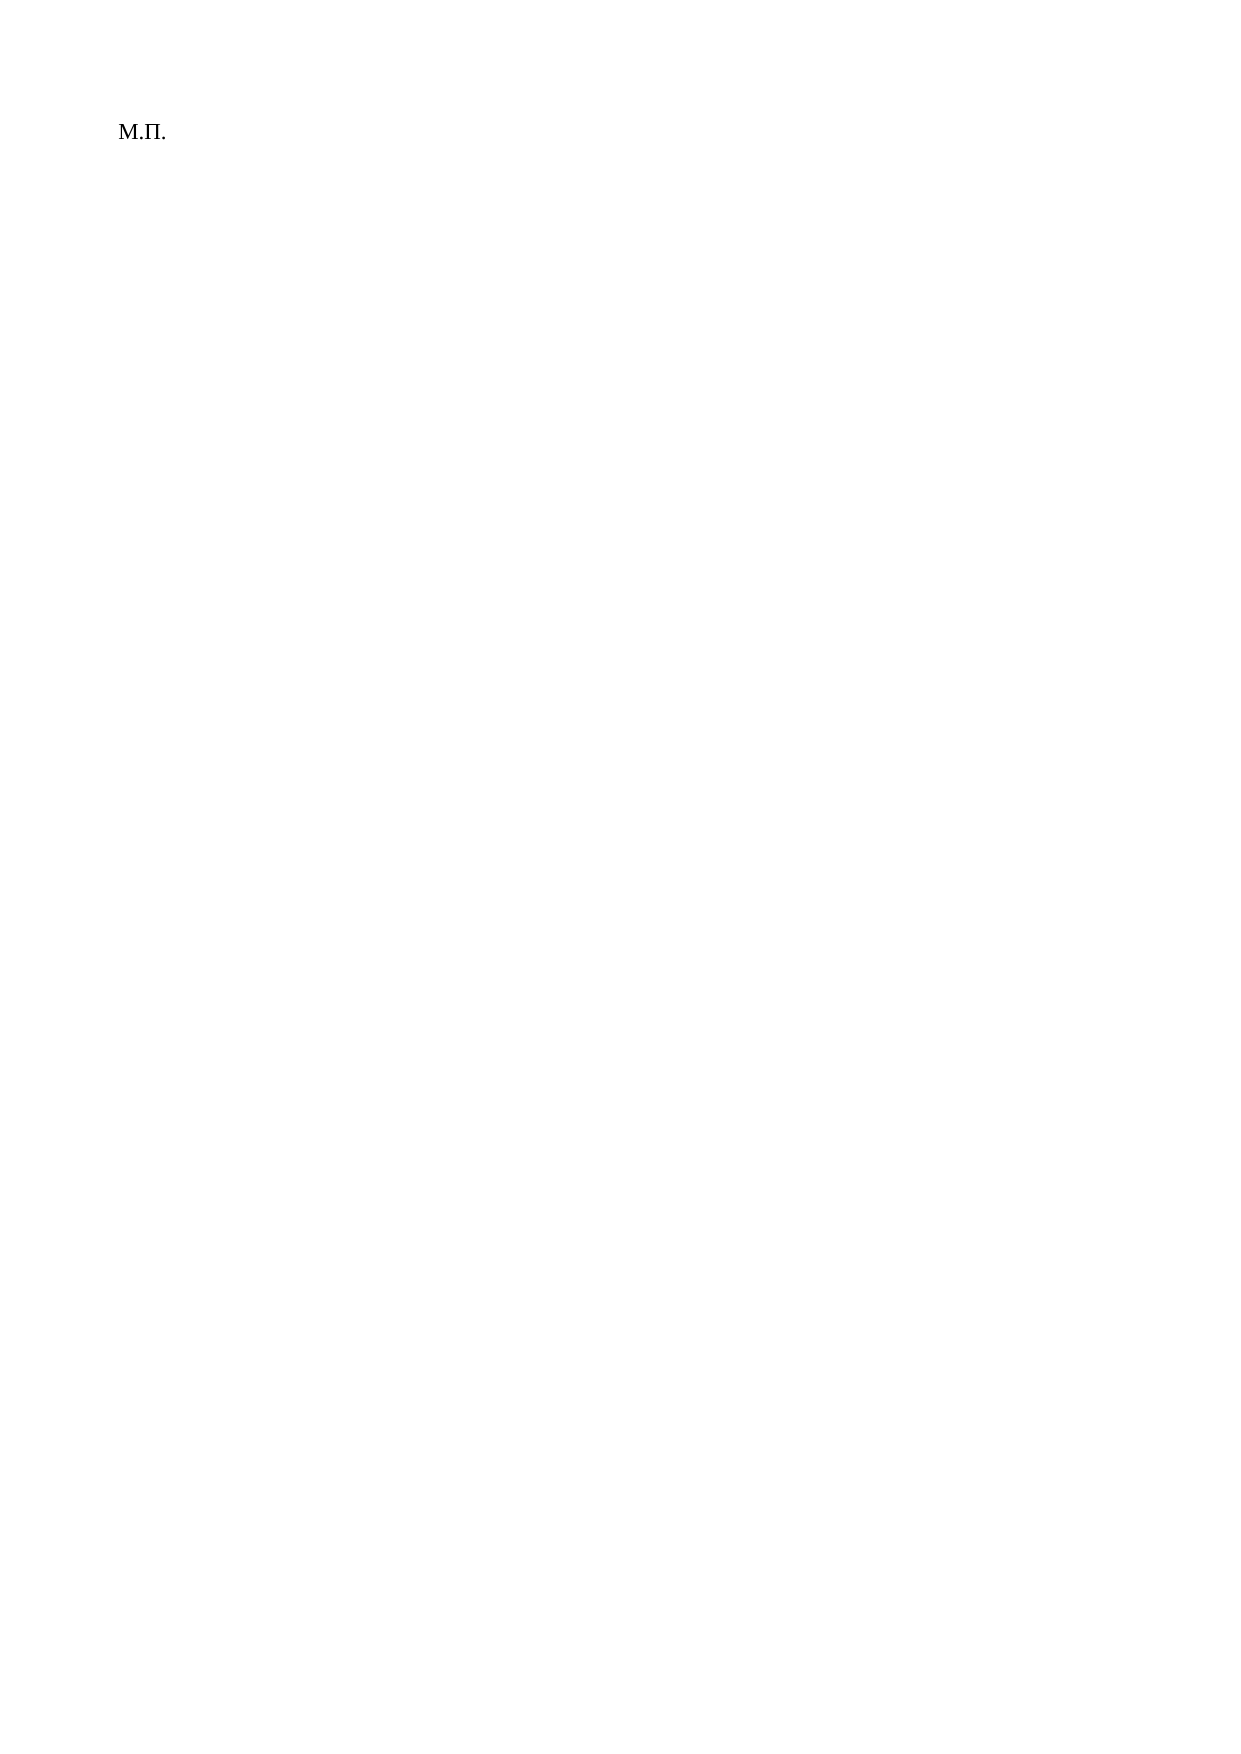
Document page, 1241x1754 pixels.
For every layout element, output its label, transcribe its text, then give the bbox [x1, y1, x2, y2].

text М.П. [118, 118, 1181, 144]
